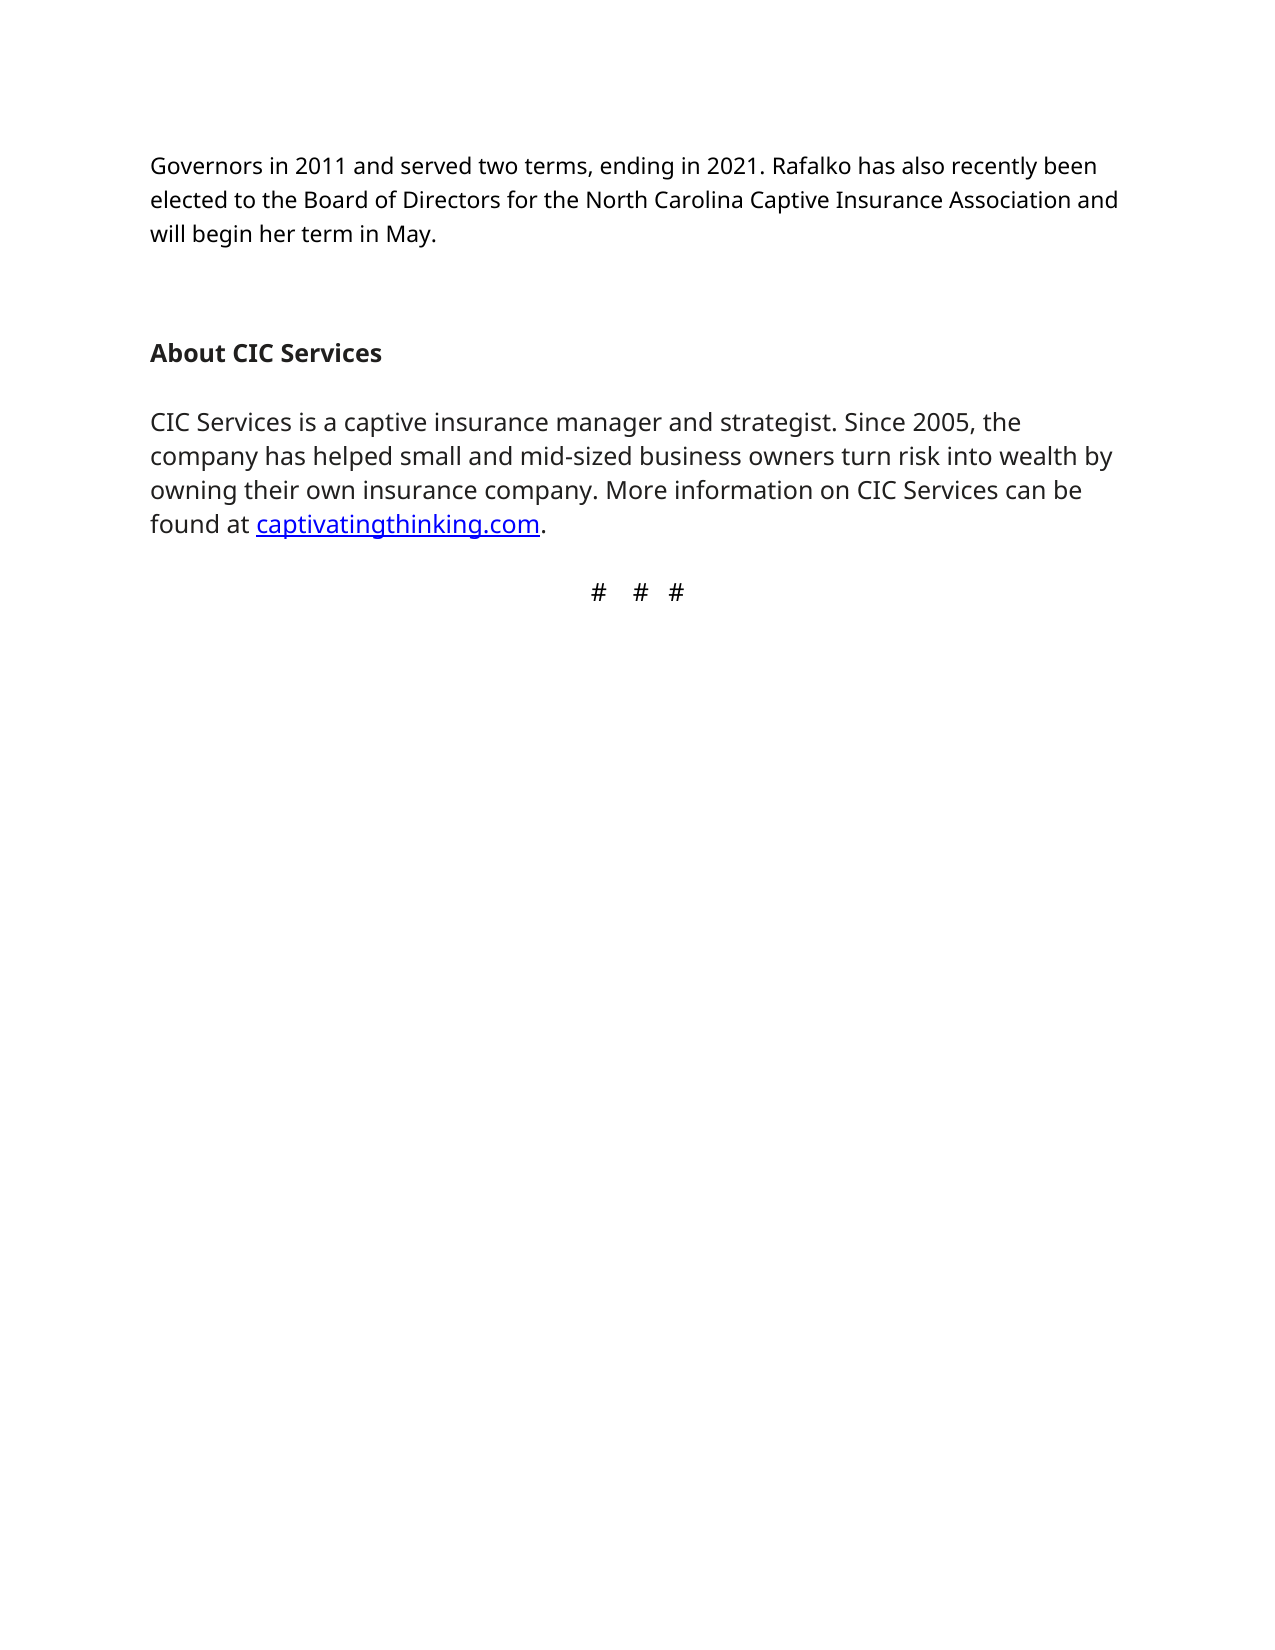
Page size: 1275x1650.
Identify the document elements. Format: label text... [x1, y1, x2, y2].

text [150, 150, 1125, 249]
text CIC Services is a captive insurance manager and strategist. Since 2005, the company has helped small and mid-sized business owners turn risk into wealth by owning their own insurance company. More information on CIC Services can be found at captivatingthinking.com. [150, 404, 1125, 540]
text # # # [150, 574, 1125, 608]
text About CIC Services [150, 336, 1125, 370]
